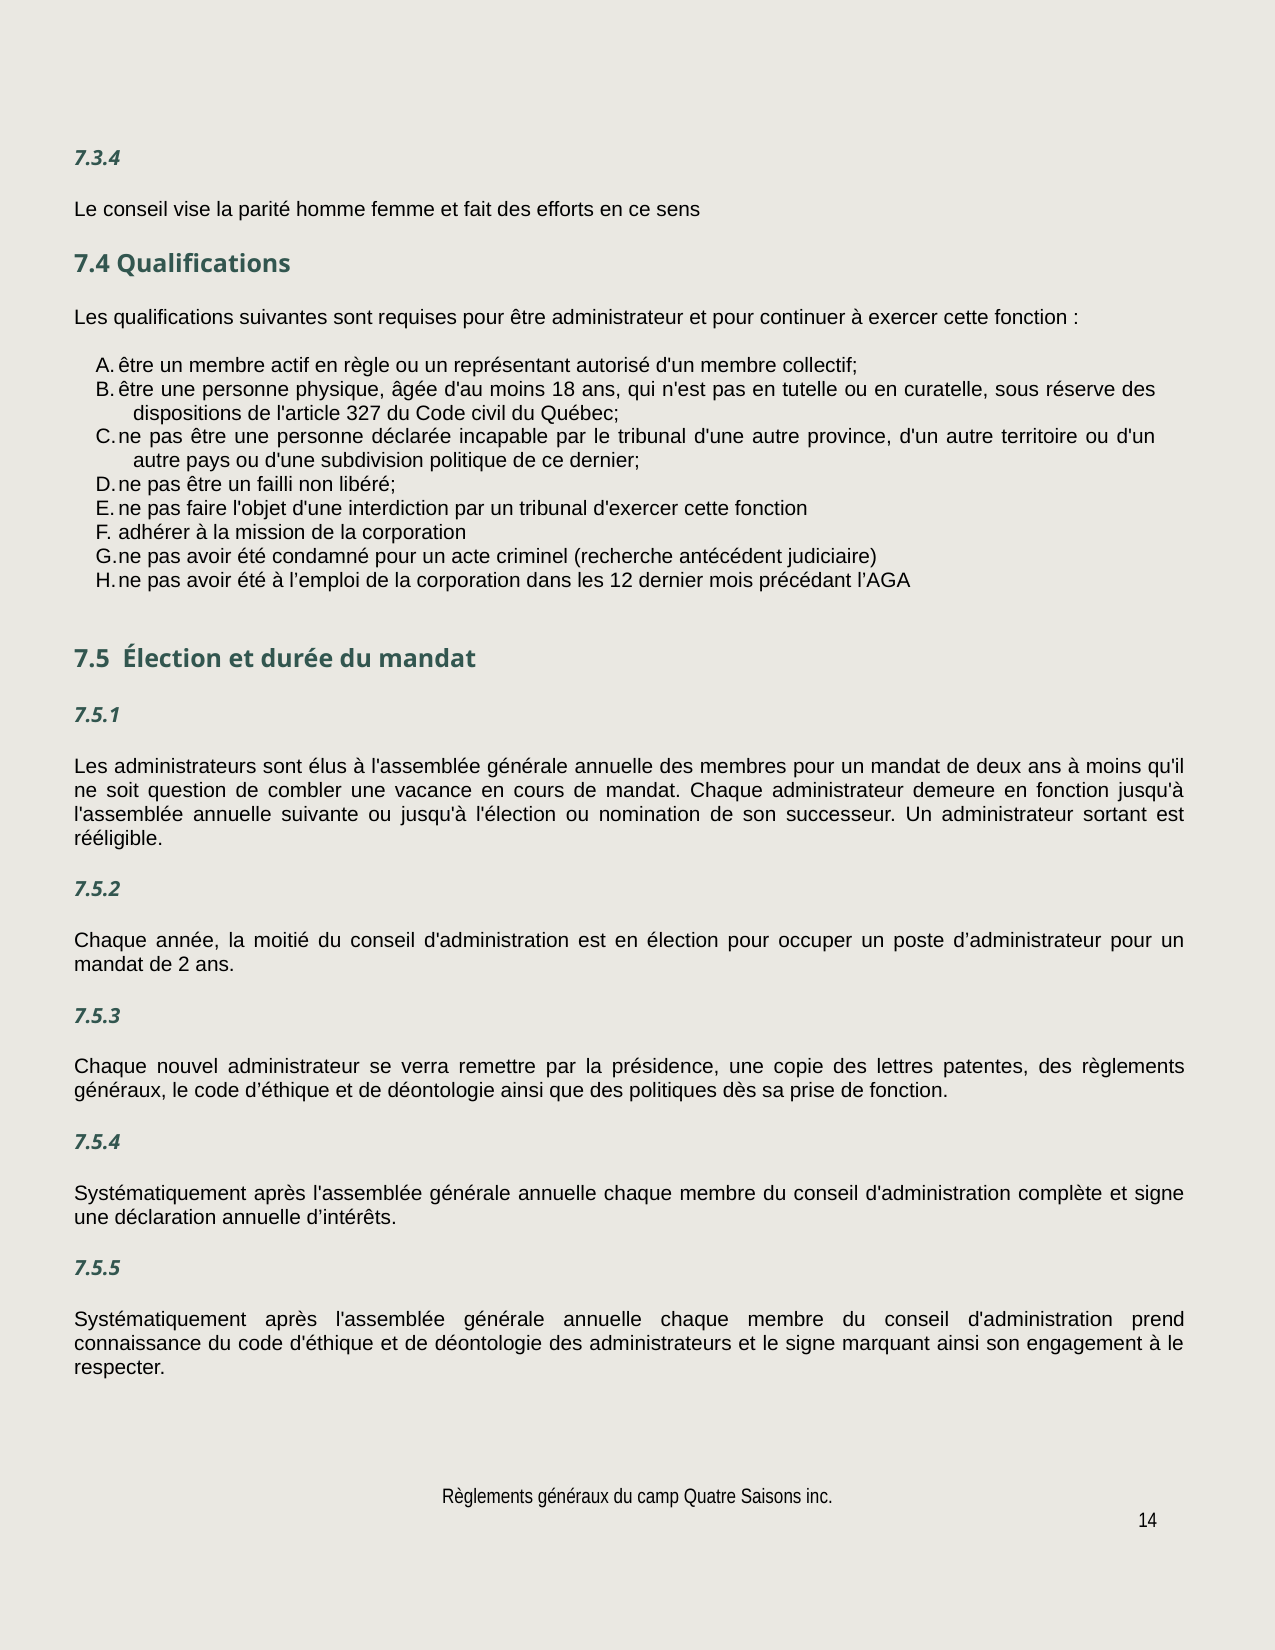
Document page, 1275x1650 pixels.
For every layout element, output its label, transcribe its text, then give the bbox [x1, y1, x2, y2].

list adhérer à la mission de la corporation [95, 520, 1157, 544]
text Les qualifications suivantes sont requises pour être administrateur et pour continuer à exercer cette fonction : [74, 304, 1157, 328]
text 7.5.5 [74, 1253, 1157, 1282]
text 7.5 Élection et durée du mandat [74, 641, 1157, 675]
text Chaque année, la moitié du conseil d'administration est en élection pour occuper un poste d’administrateur pour un mandat de 2 ans. [74, 928, 1186, 976]
list ne pas faire l'objet d'une interdiction par un tribunal d'exercer cette fonction [95, 496, 1157, 520]
list être un membre actif en règle ou un représentant autorisé d'un membre collectif; [95, 352, 1157, 376]
list ne pas être un failli non libéré; [95, 472, 1157, 496]
text 7.3.4 [74, 143, 1157, 172]
list être une personne physique, âgée d'au moins 18 ans, qui n'est pas en tutelle ou en curatelle, sous réserve des dispositions de l'article 327 du Code civil du Québec; [95, 376, 1157, 424]
text Le conseil vise la parité homme femme et fait des efforts en ce sens [74, 197, 1186, 221]
text Les administrateurs sont élus à l'assemblée générale annuelle des membres pour un mandat de deux ans à moins qu'il ne soit question de combler une vacance en cours de mandat. Chaque administrateur demeure en fonction jusqu'à l'assemblée annuelle suivante ou jusqu'à l'élection ou nomination de son successeur. Un administrateur sortant est rééligible. [74, 753, 1186, 849]
text 7.4 Qualifications [74, 246, 1157, 279]
list ne pas avoir été condamné pour un acte criminel (recherche antécédent judiciaire) [95, 544, 1157, 568]
text 7.5.4 [74, 1127, 1157, 1156]
text 7.5.2 [74, 874, 1157, 903]
text Systématiquement après l'assemblée générale annuelle chaque membre du conseil d'administration complète et signe une déclaration annuelle d’intérêts. [74, 1181, 1186, 1228]
list ne pas avoir été à l’emploi de la corporation dans les 12 dernier mois précédant l’AGA [95, 568, 1157, 592]
text 7.5.3 [74, 1001, 1157, 1029]
list ne pas être une personne déclarée incapable par le tribunal d'une autre province, d'un autre territoire ou d'un autre pays ou d'une subdivision politique de ce dernier; [95, 424, 1157, 472]
text Chaque nouvel administrateur se verra remettre par la présidence, une copie des lettres patentes, des règlements généraux, le code d’éthique et de déontologie ainsi que des politiques dès sa prise de fonction. [74, 1054, 1186, 1102]
text 7.5.1 [74, 700, 1157, 728]
text Systématiquement après l'assemblée générale annuelle chaque membre du conseil d'administration prend connaissance du code d'éthique et de déontologie des administrateurs et le signe marquant ainsi son engagement à le respecter. [74, 1307, 1186, 1379]
